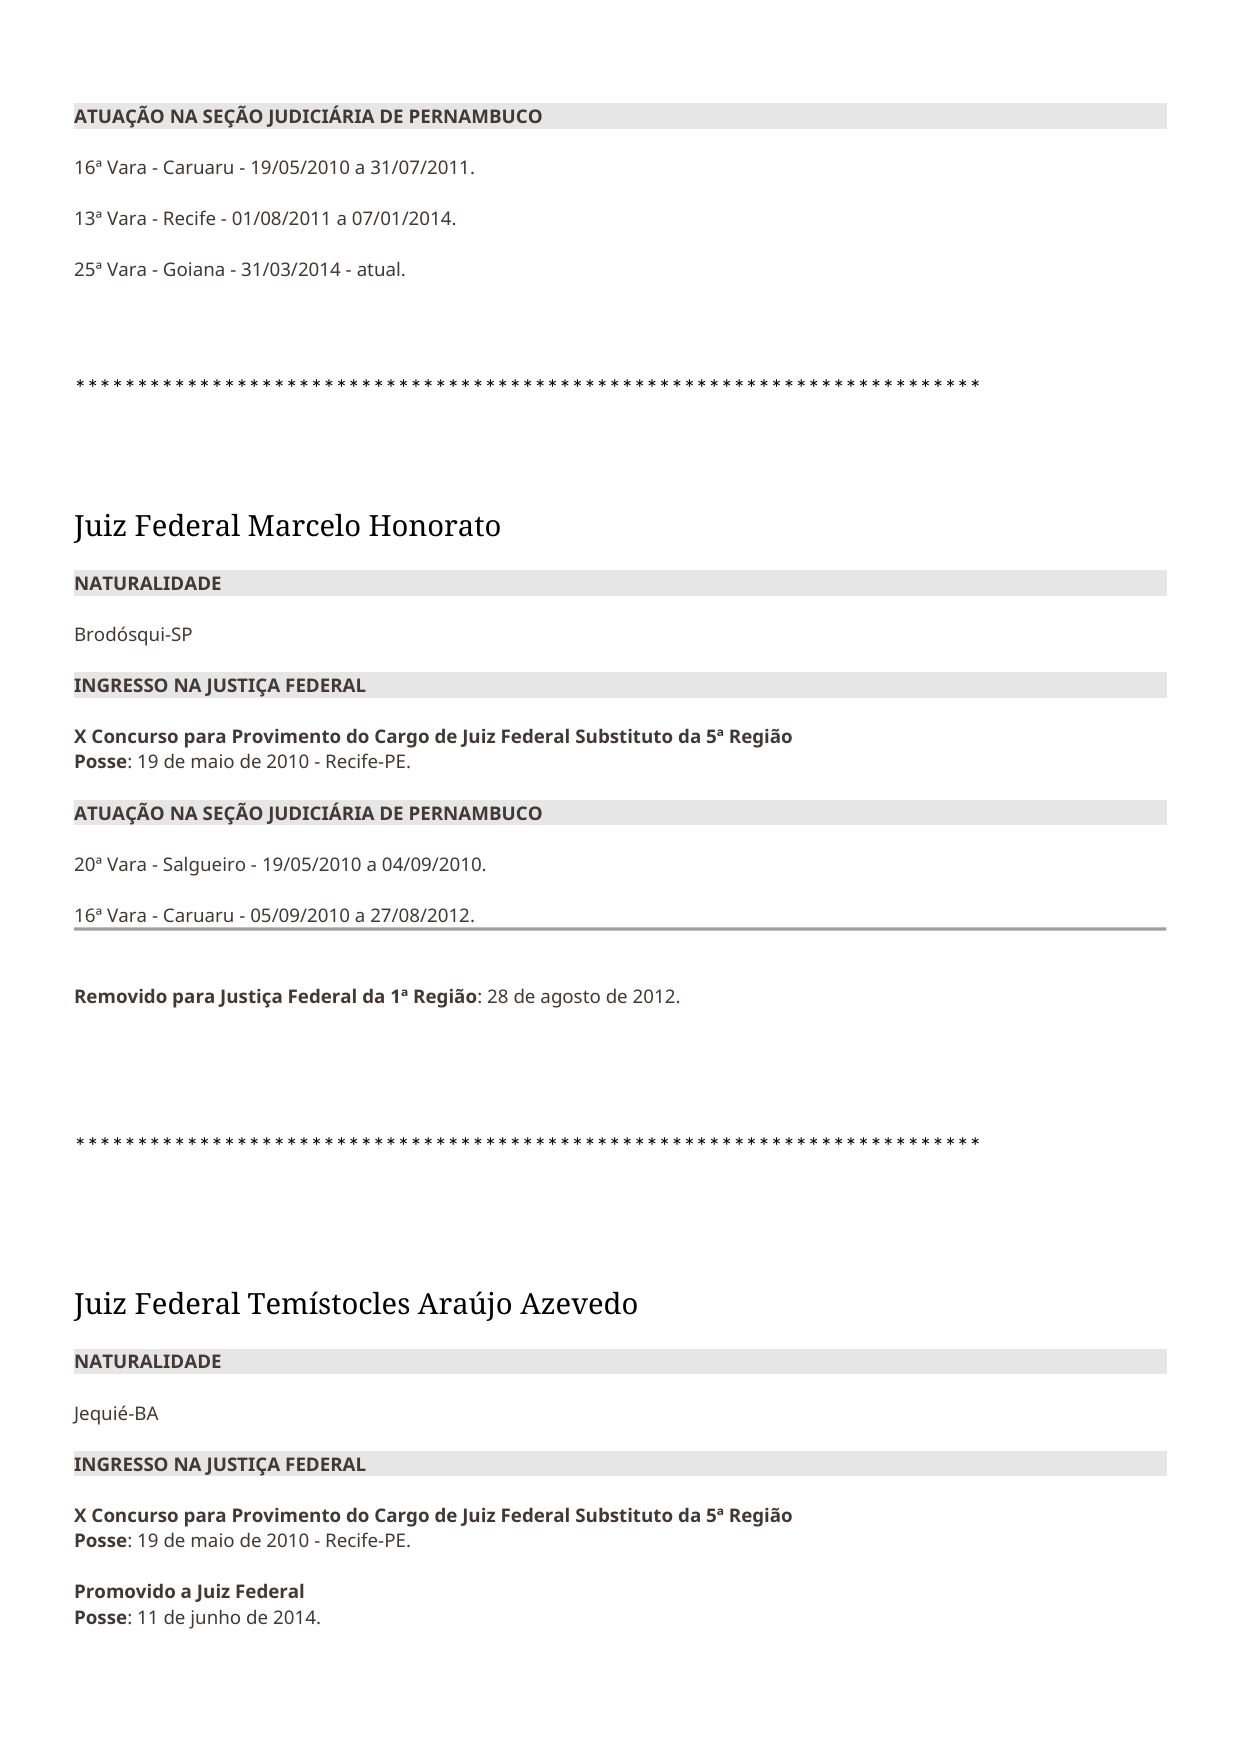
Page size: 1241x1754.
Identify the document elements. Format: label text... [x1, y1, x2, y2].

text INGRESSO NA JUSTIÇA FEDERAL [74, 672, 1167, 698]
text ************************************************************************* [74, 374, 1167, 404]
text ATUAÇÃO NA SEÇÃO JUDICIÁRIA DE PERNAMBUCO [74, 800, 1167, 825]
text NATURALIDADE [74, 1349, 1167, 1374]
text ************************************************************************* [74, 1131, 1167, 1162]
text INGRESSO NA JUSTIÇA FEDERAL [74, 1451, 1167, 1476]
text 20ª Vara - Salgueiro - 19/05/2010 a 04/09/2010. 16ª Vara - Caruaru - 05/09/2010 a 27/08/2012. [74, 851, 1167, 927]
text X Concurso para Provimento do Cargo de Juiz Federal Substituto da 5ª Região Posse: 19 de maio de 2010 - Recife-PE. [411, 723, 1167, 774]
text Removido para Justiça Federal da 1ª Região: 28 de agosto de 2012. [74, 983, 1167, 1009]
text Juiz Federal Marcelo Honorato [74, 505, 1167, 544]
text Jequié-BA [74, 1374, 1167, 1425]
text NATURALIDADE [74, 570, 1167, 596]
text Brodósqui-SP [74, 596, 1167, 647]
text X Concurso para Provimento do Cargo de Juiz Federal Substituto da 5ª Região Posse: 19 de maio de 2010 - Recife-PE. Promovido a Juiz Federal Posse: 11 de junho de 2014. [74, 1502, 1167, 1629]
text ATUAÇÃO NA SEÇÃO JUDICIÁRIA DE PERNAMBUCO [74, 103, 1167, 129]
text Juiz Federal Temístocles Araújo Azevedo [74, 1284, 1167, 1323]
text 16ª Vara - Caruaru - 19/05/2010 a 31/07/2011. 13ª Vara - Recife - 01/08/2011 a 07/01/2014. 25ª Vara - Goiana - 31/03/2014 - atual. [74, 154, 1167, 282]
